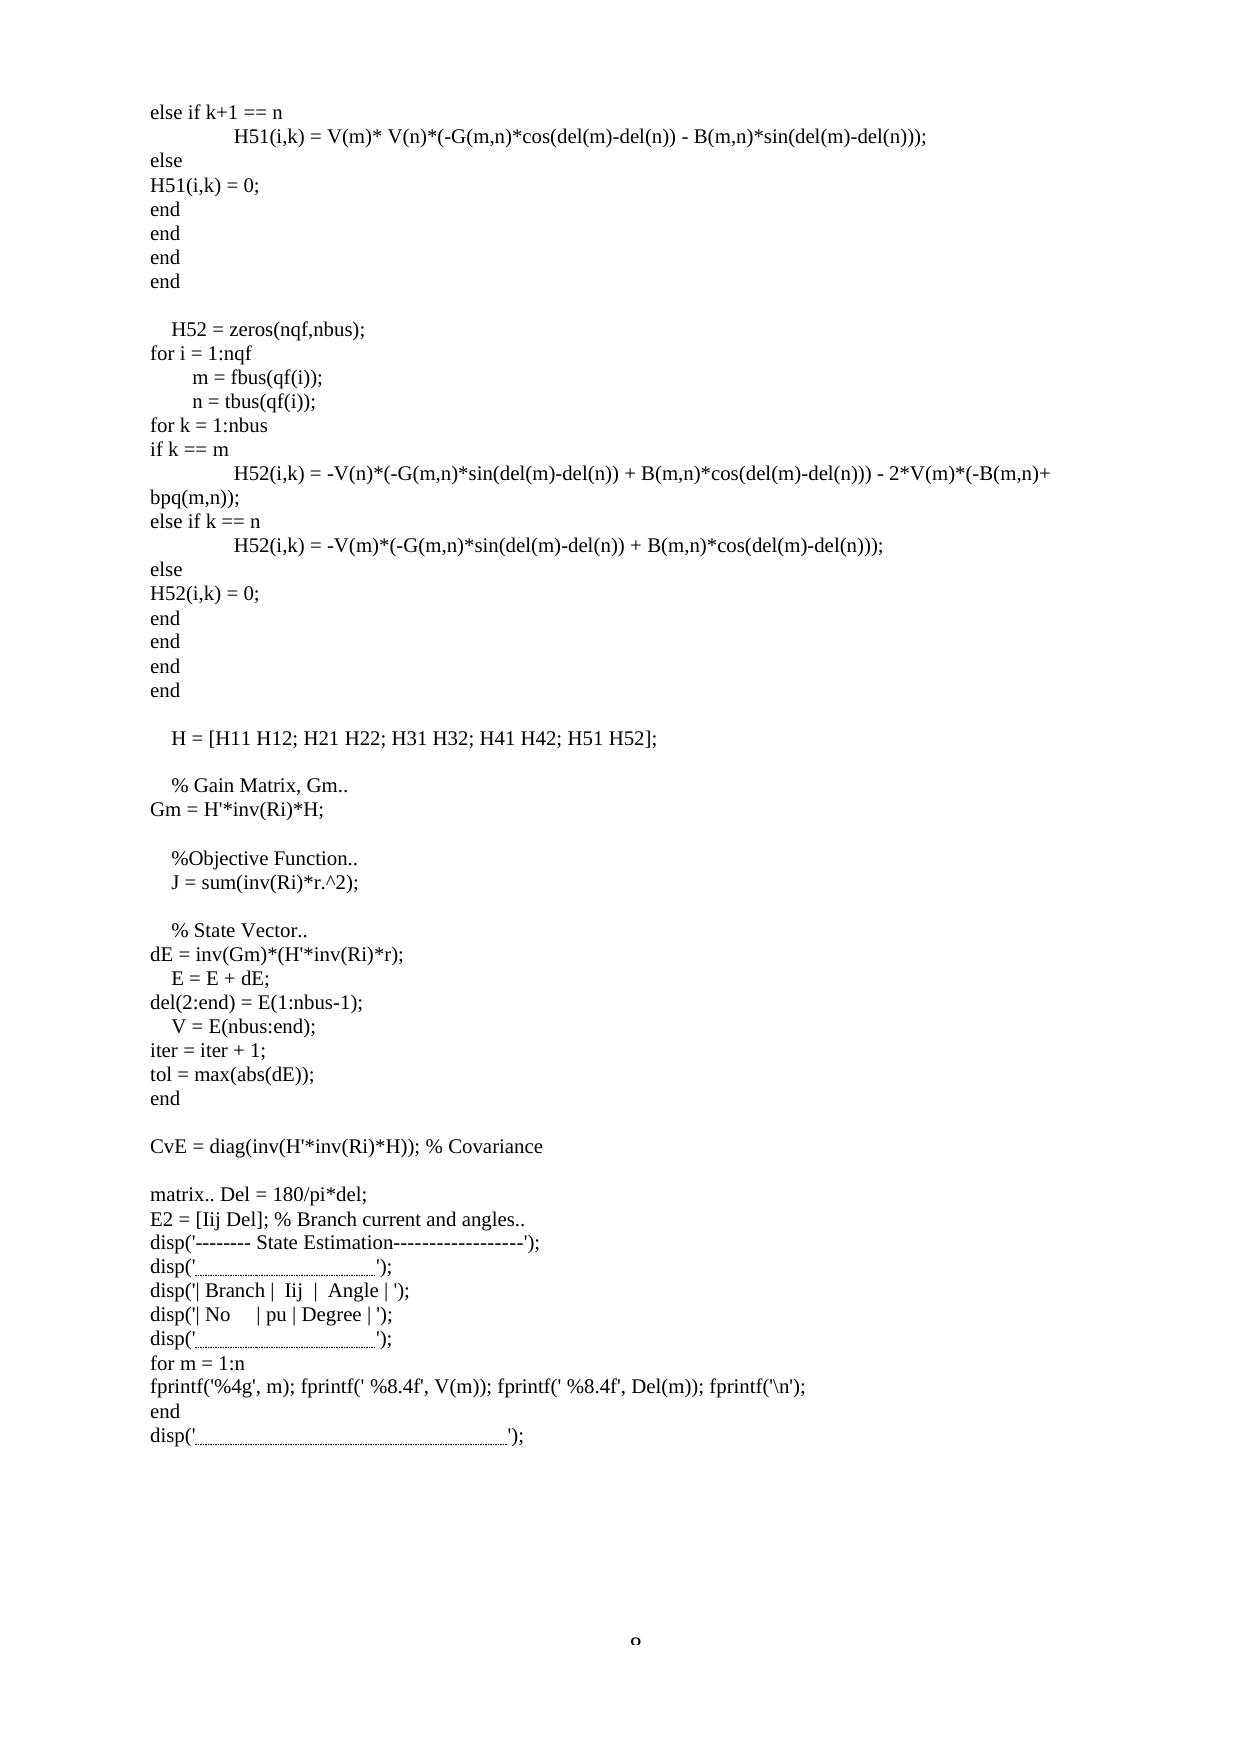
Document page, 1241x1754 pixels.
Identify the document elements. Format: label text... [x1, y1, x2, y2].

text disp(' '); disp('| Branch | Iij | Angle | '); disp('| No | pu | Degree | '); disp(' '); for m = 1:n [150, 1254, 420, 1374]
text E2 = [Iij Del]; % Branch current and angles.. [150, 1211, 1190, 1230]
text H52(i,k) = -V(m)*(-G(m,n)*sin(del(m)-del(n)) + B(m,n)*cos(del(m)-del(n))); [233, 533, 1190, 557]
text fprintf('%4g', m); fprintf(' %8.4f', V(m)); fprintf(' %8.4f', Del(m)); fprintf('\n'); end [150, 1374, 833, 1423]
text disp(' '); [150, 1423, 1190, 1447]
text %Objective Function.. J = sum(inv(Ri)*r.^2); [171, 846, 360, 894]
text H51(i,k) = 0; [150, 172, 1190, 197]
text else if k == n [150, 509, 1190, 533]
text end end end end [150, 197, 180, 293]
text disp('-------- State Estimation '); [150, 1230, 1190, 1254]
text dE = inv(Gm)*(H'*inv(Ri)*r); E = E + dE; [150, 942, 404, 990]
text m = fbus(qf(i)); [192, 365, 1190, 389]
text del(2:end) = E(1:nbus-1); V = E(nbus:end); [150, 990, 365, 1038]
text else if k+1 == n [150, 101, 1190, 124]
text tol = max(abs(dE)); end [150, 1062, 316, 1110]
text end end end end [150, 605, 180, 702]
text else [150, 148, 1190, 172]
text H = [H11 H12; H21 H22; H31 H32; H41 H42; H51 H52]; [171, 726, 1190, 750]
text CvE = diag(inv(H'*inv(Ri)*H)); % Covariance matrix.. Del = 180/pi*del; [150, 1115, 612, 1211]
text n = tbus(qf(i)); for k = 1:nbus [150, 389, 318, 437]
text Gm = H'*inv(Ri)*H; [150, 798, 1190, 822]
text else [150, 557, 1190, 581]
text if k == m [150, 437, 1190, 461]
text % Gain Matrix, Gm.. [171, 774, 1190, 798]
text H52(i,k) = -V(n)*(-G(m,n)*sin(del(m)-del(n)) + B(m,n)*cos(del(m)-del(n))) - 2*V(m)*(-B(m,n)+ bpq(m,n)); [150, 461, 1053, 509]
text % State Vector.. [171, 918, 1190, 942]
text H52(i,k) = 0; [150, 581, 1190, 605]
text H52 = zeros(nqf,nbus); for i = 1:nqf [150, 317, 365, 365]
text iter = iter + 1; [150, 1038, 1190, 1062]
text H51(i,k) = V(m)* V(n)*(-G(m,n)*cos(del(m)-del(n)) - B(m,n)*sin(del(m)-del(n))); [233, 124, 1190, 148]
